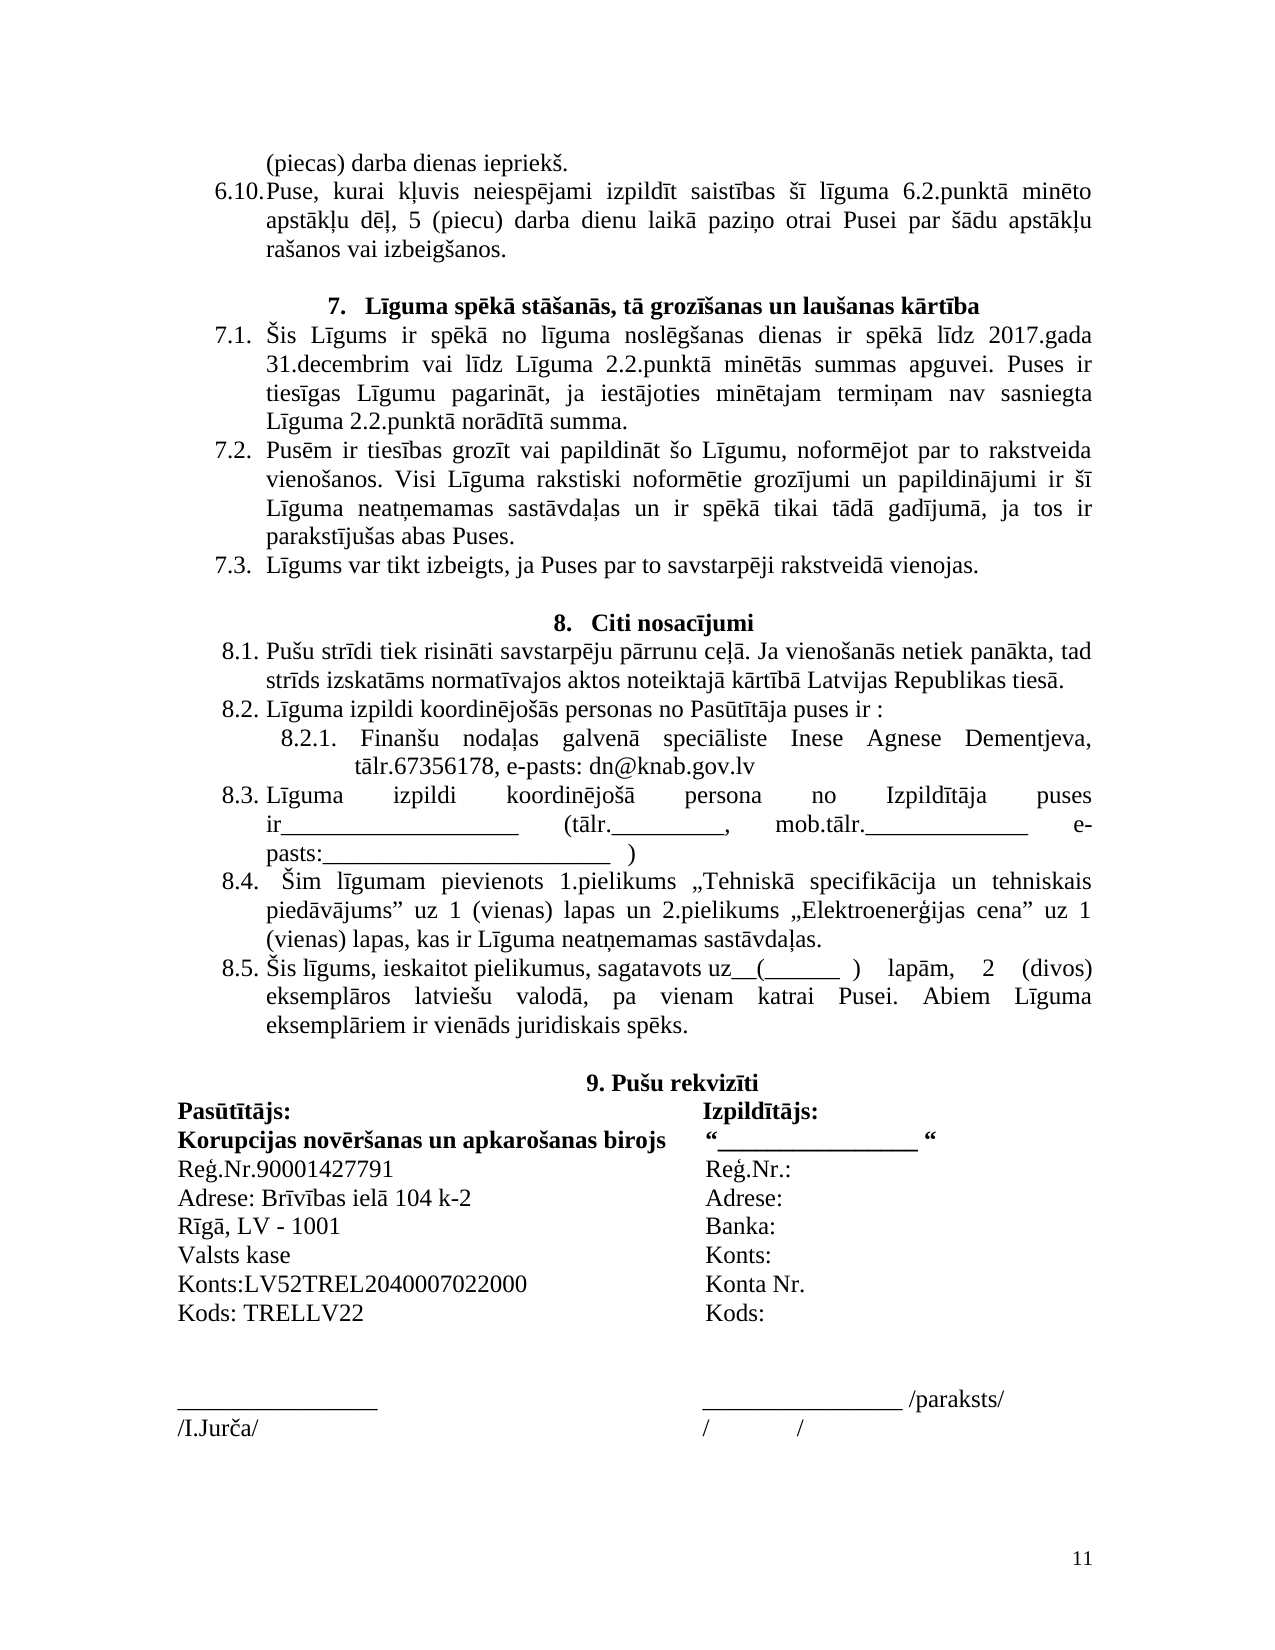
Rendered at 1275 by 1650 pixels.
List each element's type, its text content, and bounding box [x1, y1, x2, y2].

list Šim līgumam pievienots 1.pielikums „Tehniskā specifikācija un tehniskais piedāvājums” uz 1 (vienas) lapas un 2.pielikums „Elektroenerģijas cena” uz 1 (vienas) lapas, kas ir Līguma neatņemamas sastāvdaļas. [222, 866, 1093, 953]
table_header “________________ “ Reģ.Nr.: Adrese: Banka: Konts: Konta Nr. Kods: [694, 1125, 1097, 1355]
list Šis līgums, ieskaitot pielikumus, sagatavots uz__(______ ) lapām, 2 (divos) eksemplāros latviešu valodā, pa vienam katrai Pusei. Abiem Līguma eksemplāriem ir vienāds juridiskais spēks. [222, 953, 1093, 1039]
list Līguma izpildi koordinējošā persona no Izpildītāja puses ir___________________ (tālr._________, mob.tālr._____________ e-pasts:_______________________ ) [222, 780, 1093, 866]
list 8.2.1. Finanšu nodaļas galvenā speciāliste Inese Agnese Dementjeva, tālr.67356178, e-pasts: dn@knab.gov.lv [281, 723, 1093, 780]
text Pasūtītājs: Izpildītājs: [177, 1096, 1093, 1125]
list Līguma izpildi koordinējošās personas no Pasūtītāja puses ir : [222, 694, 1093, 723]
list Līguma spēkā stāšanās, tā grozīšanas un laušanas kārtība [215, 291, 1093, 320]
list Pušu strīdi tiek risināti savstarpēju pārrunu ceļā. Ja vienošanās netiek panākta, tad strīds izskatāms normatīvajos aktos noteiktajā kārtībā Latvijas Republikas tiesā. [222, 636, 1093, 694]
list Puse, kurai kļuvis neiespējami izpildīt saistības šī līguma 6.2.punktā minēto apstākļu dēļ, 5 (piecu) darba dienu laikā paziņo otrai Pusei par šādu apstākļu rašanos vai izbeigšanos. [214, 176, 1093, 263]
text ________________ ________________ /paraksts/ [177, 1384, 1093, 1413]
text /I.Jurča/ / / [177, 1413, 1093, 1441]
list Šis Līgums ir spēkā no līguma noslēgšanas dienas ir spēkā līdz 2017.gada 31.decembrim vai līdz Līguma 2.2.punktā minētās summas apguvei. Puses ir tiesīgas Līgumu pagarināt, ja iestājoties minētajam termiņam nav sasniegta Līguma 2.2.punktā norādītā summa. [214, 320, 1093, 435]
text 9. Pušu rekvizīti [177, 1068, 1093, 1096]
list Pusēm ir tiesības grozīt vai papildināt šo Līgumu, noformējot par to rakstveida vienošanos. Visi Līguma rakstiski noformētie grozījumi un papildinājumi ir šī Līguma neatņemamas sastāvdaļas un ir spēkā tikai tādā gadījumā, ja tos ir parakstījušas abas Puses. [214, 435, 1093, 550]
list Citi nosacījumi [215, 608, 1093, 636]
list Līgums var tikt izbeigts, ja Puses par to savstarpēji rakstveidā vienojas. [214, 550, 1093, 579]
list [214, 148, 1093, 176]
table_header Korupcijas novēršanas un apkarošanas birojs Reģ.Nr.90001427791 Adrese: Brīvības ielā 104 k-2 Rīgā, LV - 1001 Valsts kase Konts:LV52TREL2040007022000 Kods: TRELLV22 [166, 1125, 694, 1355]
